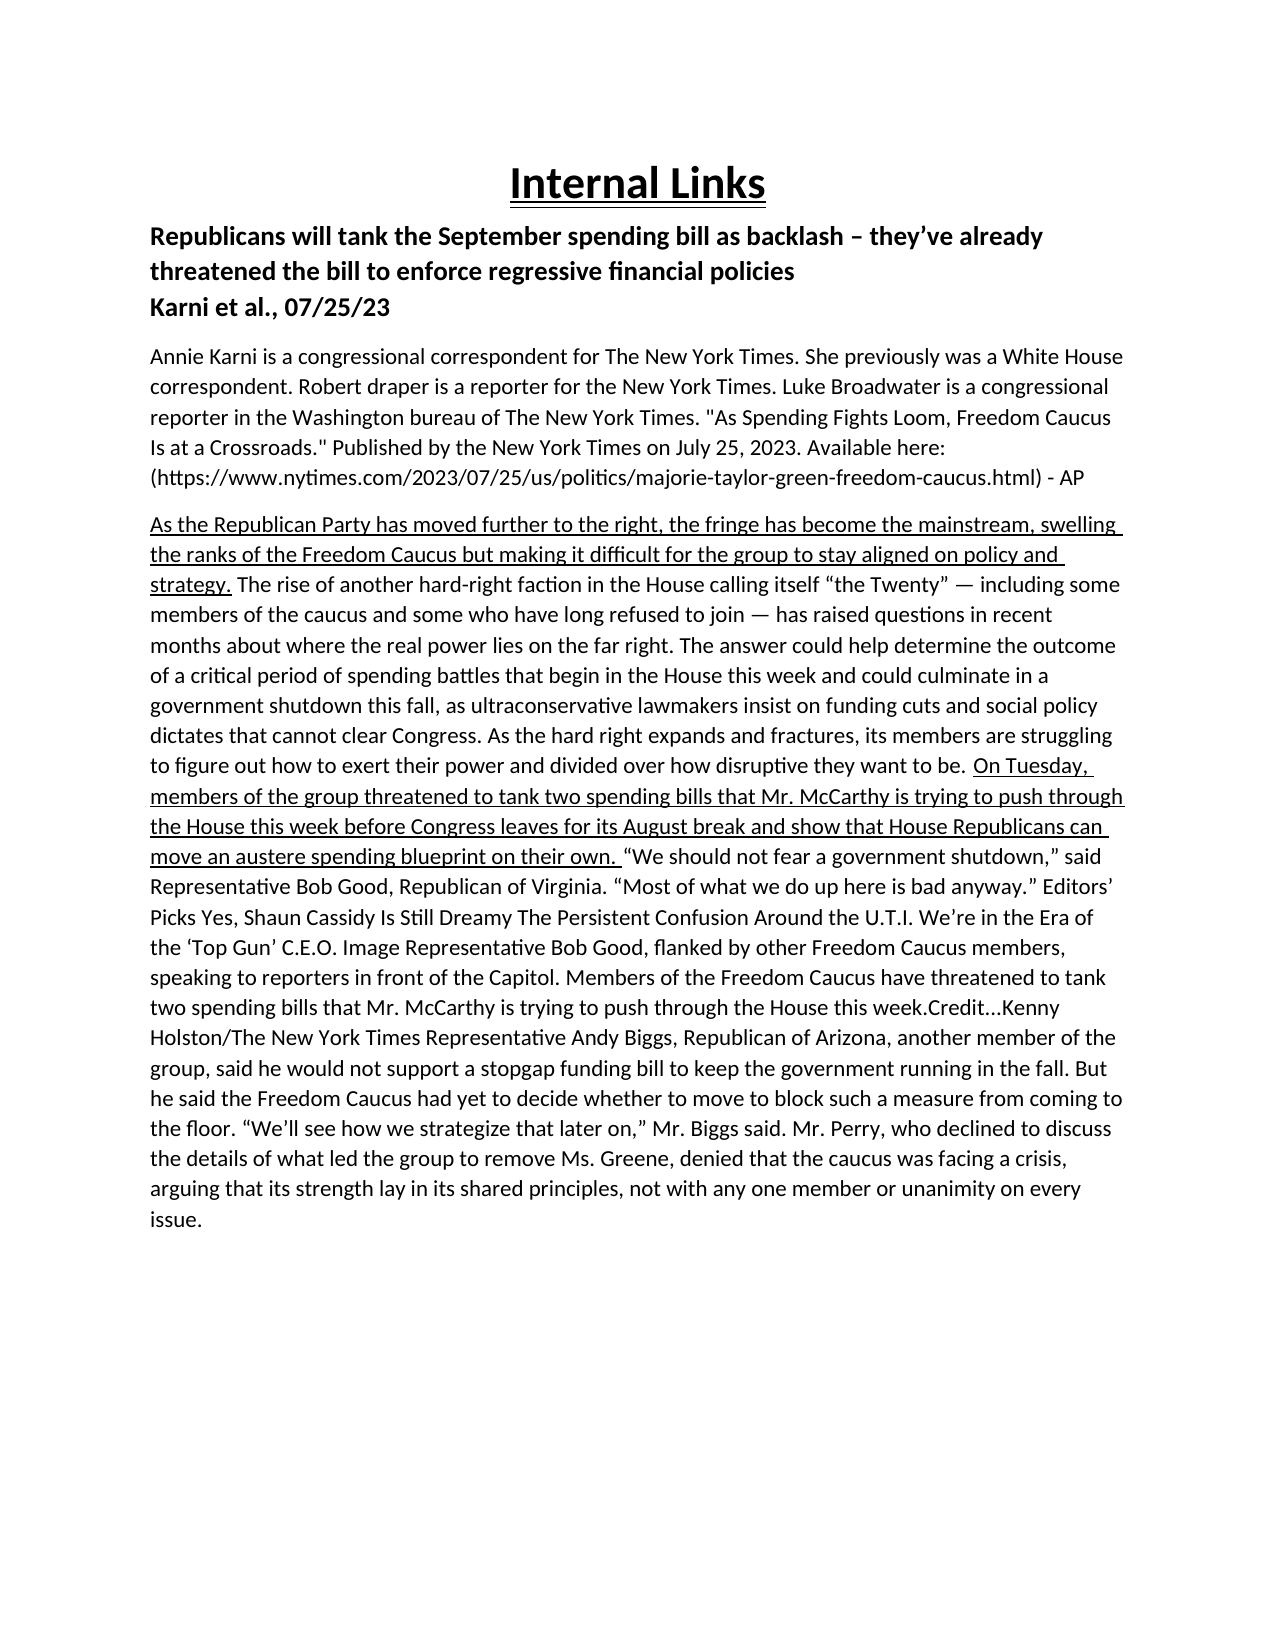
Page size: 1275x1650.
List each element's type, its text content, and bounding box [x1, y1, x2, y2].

text Annie Karni is a congressional correspondent for The New York Times. She previously was a White House correspondent. Robert draper is a reporter for the New York Times. Luke Broadwater is a congressional reporter in the Washington bureau of The New York Times. "As Spending Fights Loom, Freedom Caucus Is at a Crossroads." Published by the New York Times on July 25, 2023. Available here: (https://www.nytimes.com/2023/07/25/us/politics/majorie-taylor-green-freedom-caucus.html) - AP [150, 342, 1125, 491]
subtitle Internal Links [150, 154, 1125, 210]
text As the Republican Party has moved further to the right, the fringe has become the mainstream, swelling the ranks of the Freedom Caucus but making it difficult for the group to stay aligned on policy and strategy. The rise of another hard-right faction in the House calling itself “the Twenty” — including some members of the caucus and some who have long refused to join — has raised questions in recent months about where the real power lies on the far right. The answer could help determine the outcome of a critical period of spending battles that begin in the House this week and could culminate in a government shutdown this fall, as ultraconservative lawmakers insist on funding cuts and social policy dictates that cannot clear Congress. As the hard right expands and fractures, its members are struggling to figure out how to exert their power and divided over how disruptive they want to be. On Tuesday, members of the group threatened to tank two spending bills that Mr. McCarthy is trying to push through the House this week before Congress leaves for its August break and show that House Republicans can move an austere spending blueprint on their own. “We should not fear a government shutdown,” said Representative Bob Good, Republican of Virginia. “Most of what we do up here is bad anyway.” Editors’ Picks Yes, Shaun Cassidy Is Still Dreamy The Persistent Confusion Around the U.T.I. We’re in the Era of the ‘Top Gun’ C.E.O. Image Representative Bob Good, flanked by other Freedom Caucus members, speaking to reporters in front of the Capitol. Members of the Freedom Caucus have threatened to tank two spending bills that Mr. McCarthy is trying to push through the House this week.Credit...Kenny Holston/The New York Times Representative Andy Biggs, Republican of Arizona, another member of the group, said he would not support a stopgap funding bill to keep the government running in the fall. But he said the Freedom Caucus had yet to decide whether to move to block such a measure from coming to the floor. “We’ll see how we strategize that later on,” Mr. Biggs said. Mr. Perry, who declined to discuss the details of what led the group to remove Ms. Greene, denied that the caucus was facing a crisis, arguing that its strength lay in its shared principles, not with any one member or unanimity on every issue. [150, 510, 1125, 806]
subtitle Republicans will tank the September spending bill as backlash – they’ve already threatened the bill to enforce regressive financial policies [150, 219, 1125, 287]
text Karni et al., 07/25/23 [150, 290, 1125, 323]
text As the Republican Party has moved further to the right, the fringe has become the mainstream, swelling the ranks of the Freedom Caucus but making it difficult for the group to stay aligned on policy and strategy. The rise of another hard-right faction in the House calling itself “the Twenty” — including some members of the caucus and some who have long refused to join — has raised questions in recent months about where the real power lies on the far right. The answer could help determine the outcome of a critical period of spending battles that begin in the House this week and could culminate in a government shutdown this fall, as ultraconservative lawmakers insist on funding cuts and social policy dictates that cannot clear Congress. As the hard right expands and fractures, its members are struggling to figure out how to exert their power and divided over how disruptive they want to be. On Tuesday, members of the group threatened to tank two spending bills that Mr. McCarthy is trying to push through the House this week before Congress leaves for its August break and show that House Republicans can move an austere spending blueprint on their own. “We should not fear a government shutdown,” said Representative Bob Good, Republican of Virginia. “Most of what we do up here is bad anyway.” Editors’ Picks Yes, Shaun Cassidy Is Still Dreamy The Persistent Confusion Around the U.T.I. We’re in the Era of the ‘Top Gun’ C.E.O. Image Representative Bob Good, flanked by other Freedom Caucus members, speaking to reporters in front of the Capitol. Members of the Freedom Caucus have threatened to tank two spending bills that Mr. McCarthy is trying to push through the House this week.Credit...Kenny Holston/The New York Times Representative Andy Biggs, Republican of Arizona, another member of the group, said he would not support a stopgap funding bill to keep the government running in the fall. But he said the Freedom Caucus had yet to decide whether to move to block such a measure from coming to the floor. “We’ll see how we strategize that later on,” Mr. Biggs said. Mr. Perry, who declined to discuss the details of what led the group to remove Ms. Greene, denied that the caucus was facing a crisis, arguing that its strength lay in its shared principles, not with any one member or unanimity on every issue. [150, 807, 1125, 1233]
